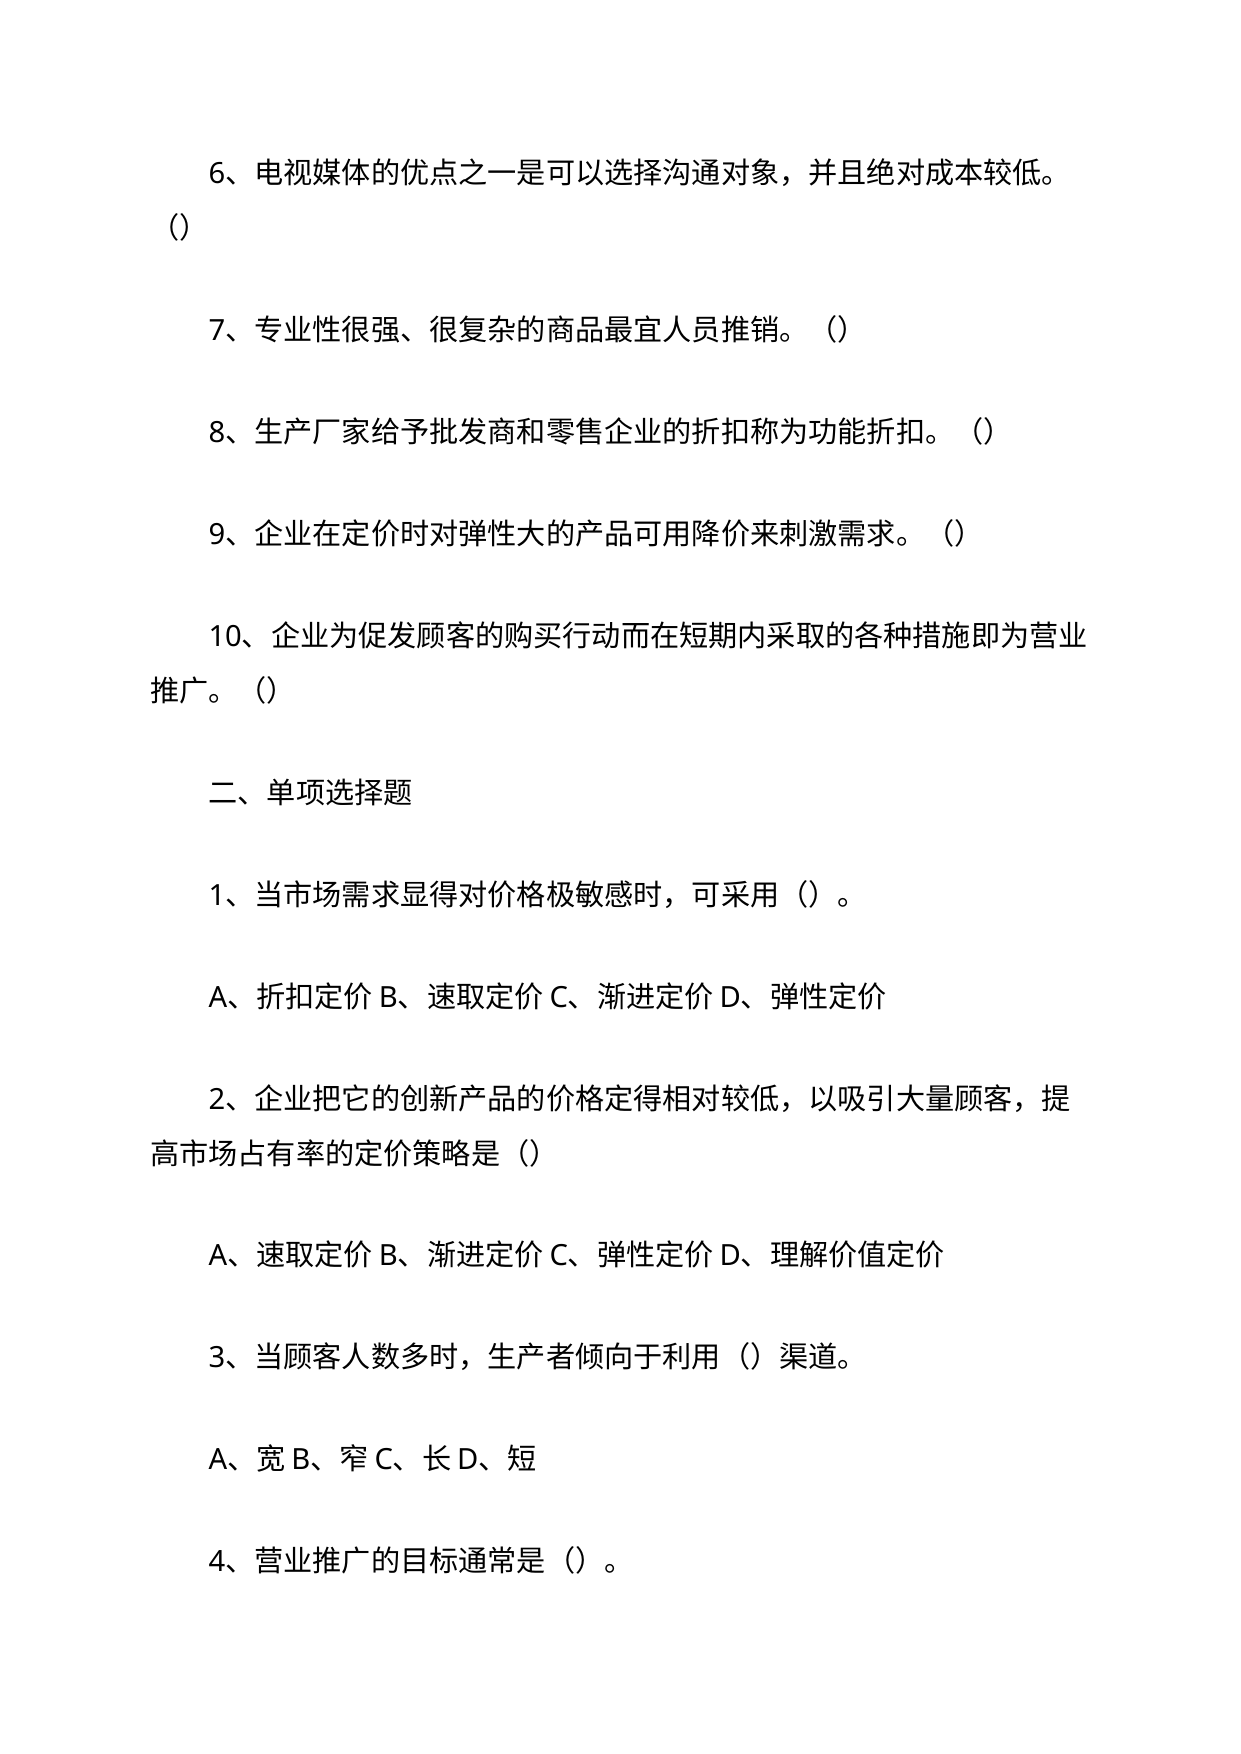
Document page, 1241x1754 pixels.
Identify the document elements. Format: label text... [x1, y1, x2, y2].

text 3、当顾客人数多时，生产者倾向于利用（）渠道。 [150, 1334, 1090, 1376]
text 1、当市场需求显得对价格极敏感时，可采用（）。 [150, 871, 1090, 914]
text 9、企业在定价时对弹性大的产品可用降价来刺激需求。（） [150, 511, 1090, 553]
text 8、生产厂家给予批发商和零售企业的折扣称为功能折扣。（） [150, 409, 1090, 451]
text 6、电视媒体的优点之一是可以选择沟通对象，并且绝对成本较低。（） [150, 150, 1090, 247]
text A、速取定价B、渐进定价C、弹性定价D、理解价值定价 [150, 1232, 1090, 1274]
text 2、企业把它的创新产品的价格定得相对较低，以吸引大量顾客，提高市场占有率的定价策略是（） [150, 1075, 1090, 1172]
text 二、单项选择题 [150, 769, 1090, 812]
text A、折扣定价B、速取定价C、渐进定价D、弹性定价 [150, 973, 1090, 1016]
text 7、专业性很强、很复杂的商品最宜人员推销。（） [150, 307, 1090, 349]
text 10、企业为促发顾客的购买行动而在短期内采取的各种措施即为营业推广。（） [150, 613, 1090, 710]
text 4、营业推广的目标通常是（）。 [150, 1538, 1090, 1580]
text A、宽B、窄C、长D、短 [150, 1436, 1090, 1478]
